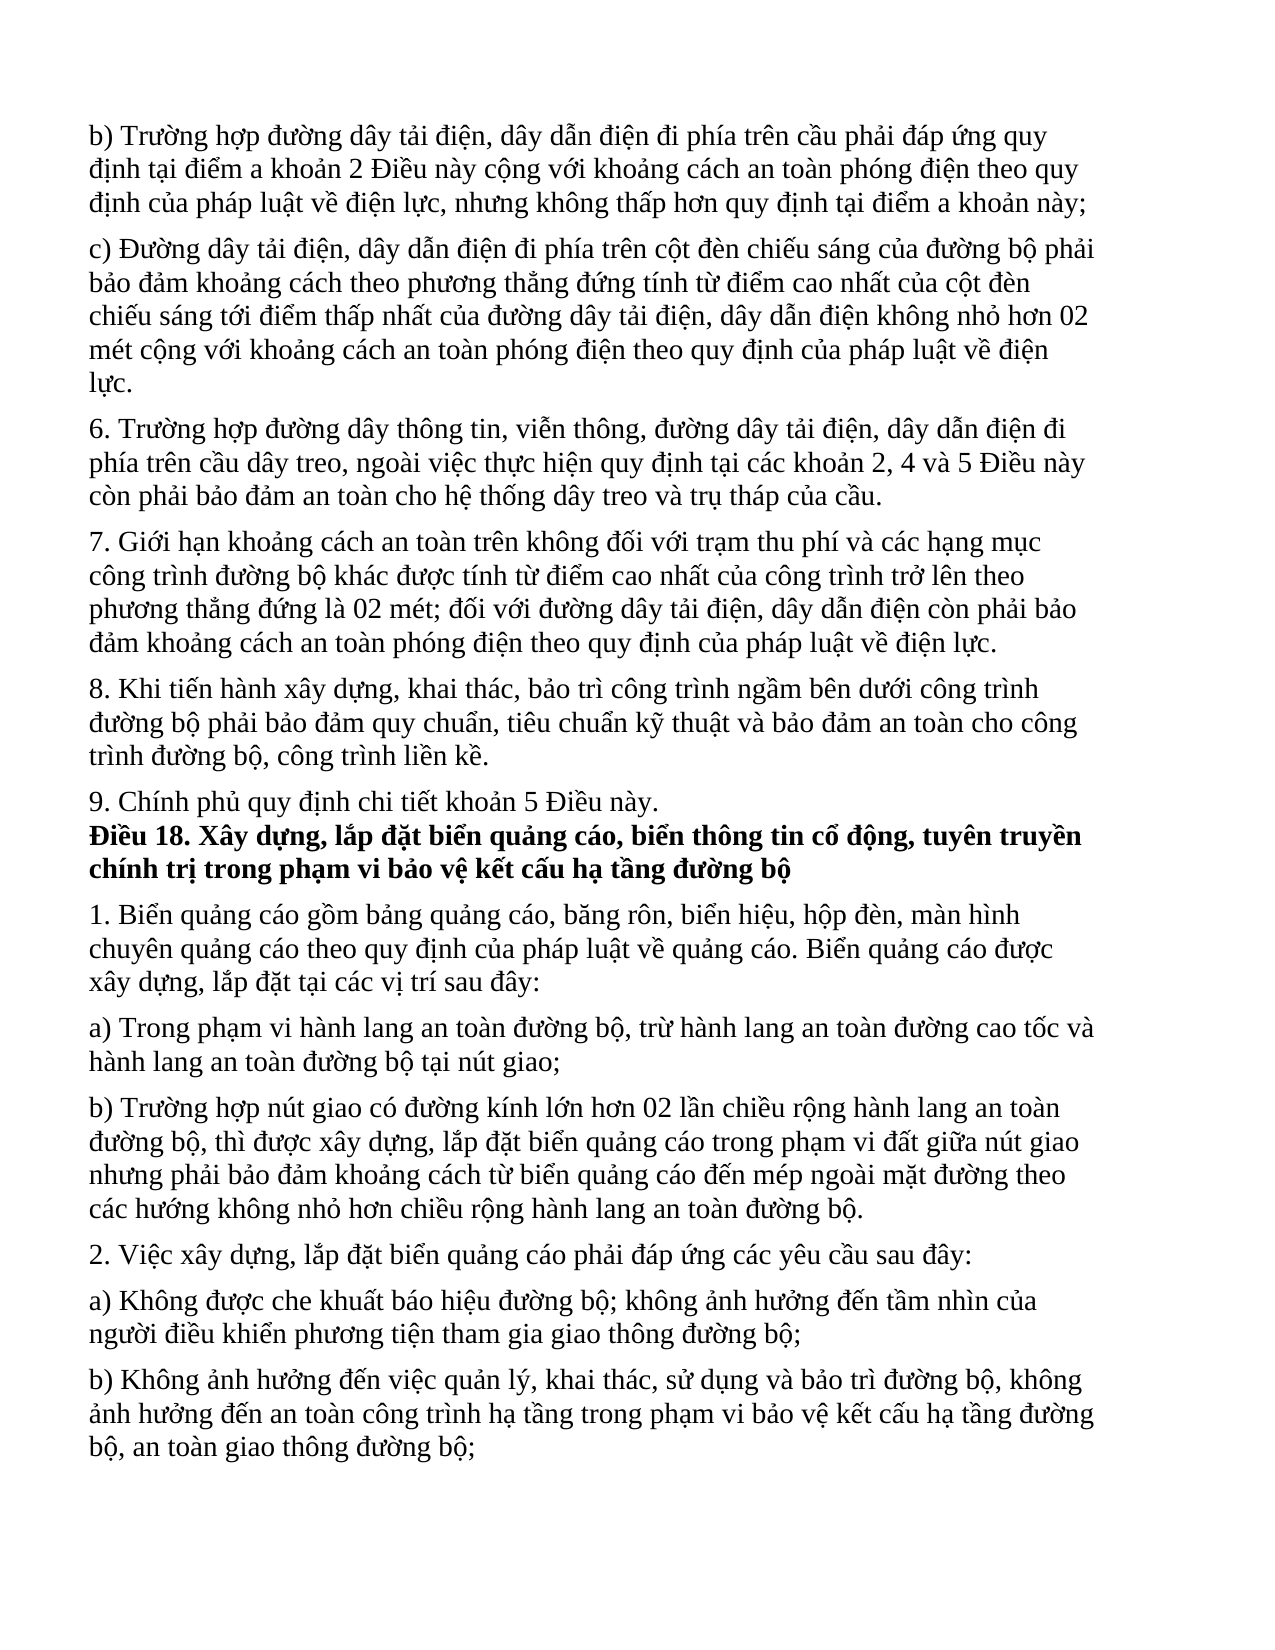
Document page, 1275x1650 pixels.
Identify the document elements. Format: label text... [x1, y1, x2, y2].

text b) Trường hợp nút giao có đường kính lớn hơn 02 lần chiều rộng hành lang an toàn đường bộ, thì được xây dựng, lắp đặt biển quảng cáo trong phạm vi đất giữa nút giao nhưng phải bảo đảm khoảng cách từ biển quảng cáo đến mép ngoài mặt đường theo các hướng không nhỏ hơn chiều rộng hành lang an toàn đường bộ. [89, 1090, 1098, 1224]
text 9. Chính phủ quy định chi tiết khoản 5 Điều này. [89, 784, 1098, 818]
text 2. Việc xây dựng, lắp đặt biển quảng cáo phải đáp ứng các yêu cầu sau đây: [89, 1237, 1098, 1270]
text 7. Giới hạn khoảng cách an toàn trên không đối với trạm thu phí và các hạng mục công trình đường bộ khác được tính từ điểm cao nhất của công trình trở lên theo phương thẳng đứng là 02 mét; đối với đường dây tải điện, dây dẫn điện còn phải bảo đảm khoảng cách an toàn phóng điện theo quy định của pháp luật về điện lực. [89, 524, 1098, 659]
text a) Trong phạm vi hành lang an toàn đường bộ, trừ hành lang an toàn đường cao tốc và hành lang an toàn đường bộ tại nút giao; [89, 1011, 1098, 1078]
text b) Không ảnh hưởng đến việc quản lý, khai thác, sử dụng và bảo trì đường bộ, không ảnh hưởng đến an toàn công trình hạ tầng trong phạm vi bảo vệ kết cấu hạ tầng đường bộ, an toàn giao thông đường bộ; [89, 1362, 1098, 1463]
text 8. Khi tiến hành xây dựng, khai thác, bảo trì công trình ngầm bên dưới công trình đường bộ phải bảo đảm quy chuẩn, tiêu chuẩn kỹ thuật và bảo đảm an toàn cho công trình đường bộ, công trình liền kề. [89, 671, 1098, 772]
text 1. Biển quảng cáo gồm bảng quảng cáo, băng rôn, biển hiệu, hộp đèn, màn hình chuyên quảng cáo theo quy định của pháp luật về quảng cáo. Biển quảng cáo được xây dựng, lắp đặt tại các vị trí sau đây: [89, 897, 1098, 998]
text Điều 18. Xây dựng, lắp đặt biển quảng cáo, biển thông tin cổ động, tuyên truyền chính trị trong phạm vi bảo vệ kết cấu hạ tầng đường bộ [89, 818, 1098, 885]
text c) Đường dây tải điện, dây dẫn điện đi phía trên cột đèn chiếu sáng của đường bộ phải bảo đảm khoảng cách theo phương thẳng đứng tính từ điểm cao nhất của cột đèn chiếu sáng tới điểm thấp nhất của đường dây tải điện, dây dẫn điện không nhỏ hơn 02 mét cộng với khoảng cách an toàn phóng điện theo quy định của pháp luật về điện lực. [89, 231, 1098, 399]
text 6. Trường hợp đường dây thông tin, viễn thông, đường dây tải điện, dây dẫn điện đi phía trên cầu dây treo, ngoài việc thực hiện quy định tại các khoản 2, 4 và 5 Điều này còn phải bảo đảm an toàn cho hệ thống dây treo và trụ tháp của cầu. [89, 411, 1098, 512]
text b) Trường hợp đường dây tải điện, dây dẫn điện đi phía trên cầu phải đáp ứng quy định tại điểm a khoản 2 Điều này cộng với khoảng cách an toàn phóng điện theo quy định của pháp luật về điện lực, nhưng không thấp hơn quy định tại điểm a khoản này; [89, 118, 1098, 219]
text a) Không được che khuất báo hiệu đường bộ; không ảnh hưởng đến tầm nhìn của người điều khiển phương tiện tham gia giao thông đường bộ; [89, 1283, 1098, 1350]
